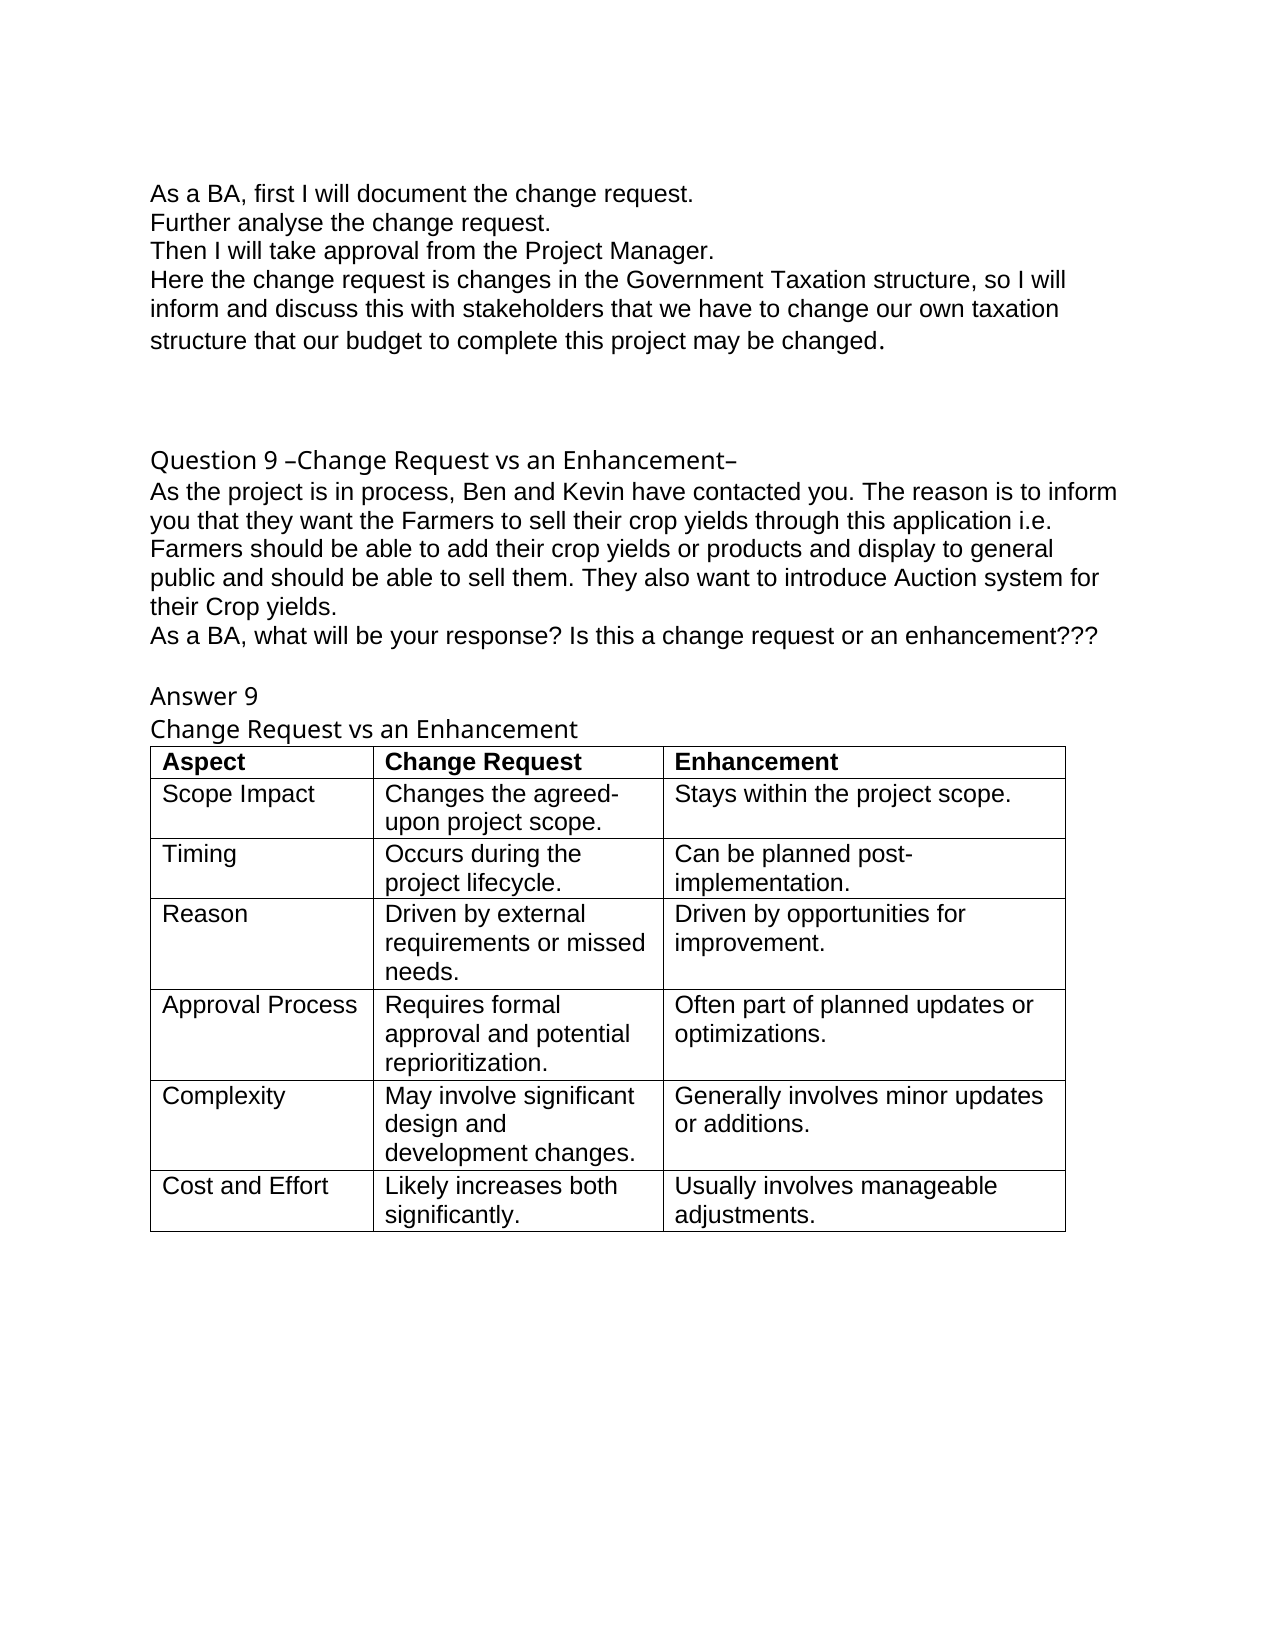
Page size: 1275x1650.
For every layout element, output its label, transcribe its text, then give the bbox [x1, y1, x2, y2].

table_cell Generally involves minor updates or additions. [664, 1081, 1065, 1170]
table_cell Scope Impact [151, 779, 373, 838]
text Answer 9 [150, 678, 1125, 712]
table_cell Cost and Effort [151, 1171, 373, 1231]
table_cell May involve significant design and development changes. [374, 1081, 663, 1170]
table_cell Can be planned post-implementation. [664, 839, 1065, 898]
text Here the change request is changes in the Government Taxation structure, so I will inform and discuss this with stakeholders that we have to change our own taxation structure that our budget to complete this project may be changed. [150, 265, 1125, 357]
text As the project is in process, Ben and Kevin have contacted you. The reason is to inform you that they want the Farmers to sell their crop yields through this application i.e. Farmers should be able to add their crop yields or products and display to general public and should be able to sell them. They also want to introduce Auction system for their Crop yields. [150, 477, 1125, 621]
table_cell Requires formal approval and potential reprioritization. [374, 990, 663, 1079]
table_cell Approval Process [151, 990, 373, 1079]
table_cell Likely increases both significantly. [374, 1171, 663, 1231]
table_cell Occurs during the project lifecycle. [374, 839, 663, 898]
table_cell Reason [151, 899, 373, 989]
table_cell Complexity [151, 1081, 373, 1170]
table_cell Driven by external requirements or missed needs. [374, 899, 663, 989]
table_cell Stays within the project scope. [664, 779, 1065, 838]
text As a BA, first I will document the change request. [150, 179, 1125, 207]
text Change Request vs an Enhancement [150, 712, 1125, 746]
table_cell Often part of planned updates or optimizations. [664, 990, 1065, 1079]
table_header Change Request [374, 747, 663, 777]
text Further analyse the change request. [150, 207, 1125, 236]
table_header Aspect [151, 747, 373, 777]
text Question 9 –Change Request vs an Enhancement– [150, 443, 1125, 477]
table_cell Changes the agreed-upon project scope. [374, 779, 663, 838]
table_cell Timing [151, 839, 373, 898]
text Then I will take approval from the Project Manager. [150, 236, 1125, 265]
text As a BA, what will be your response? Is this a change request or an enhancement??? [150, 621, 1125, 649]
table_cell Driven by opportunities for improvement. [664, 899, 1065, 989]
table_cell Usually involves manageable adjustments. [664, 1171, 1065, 1231]
table_header Enhancement [664, 747, 1065, 777]
